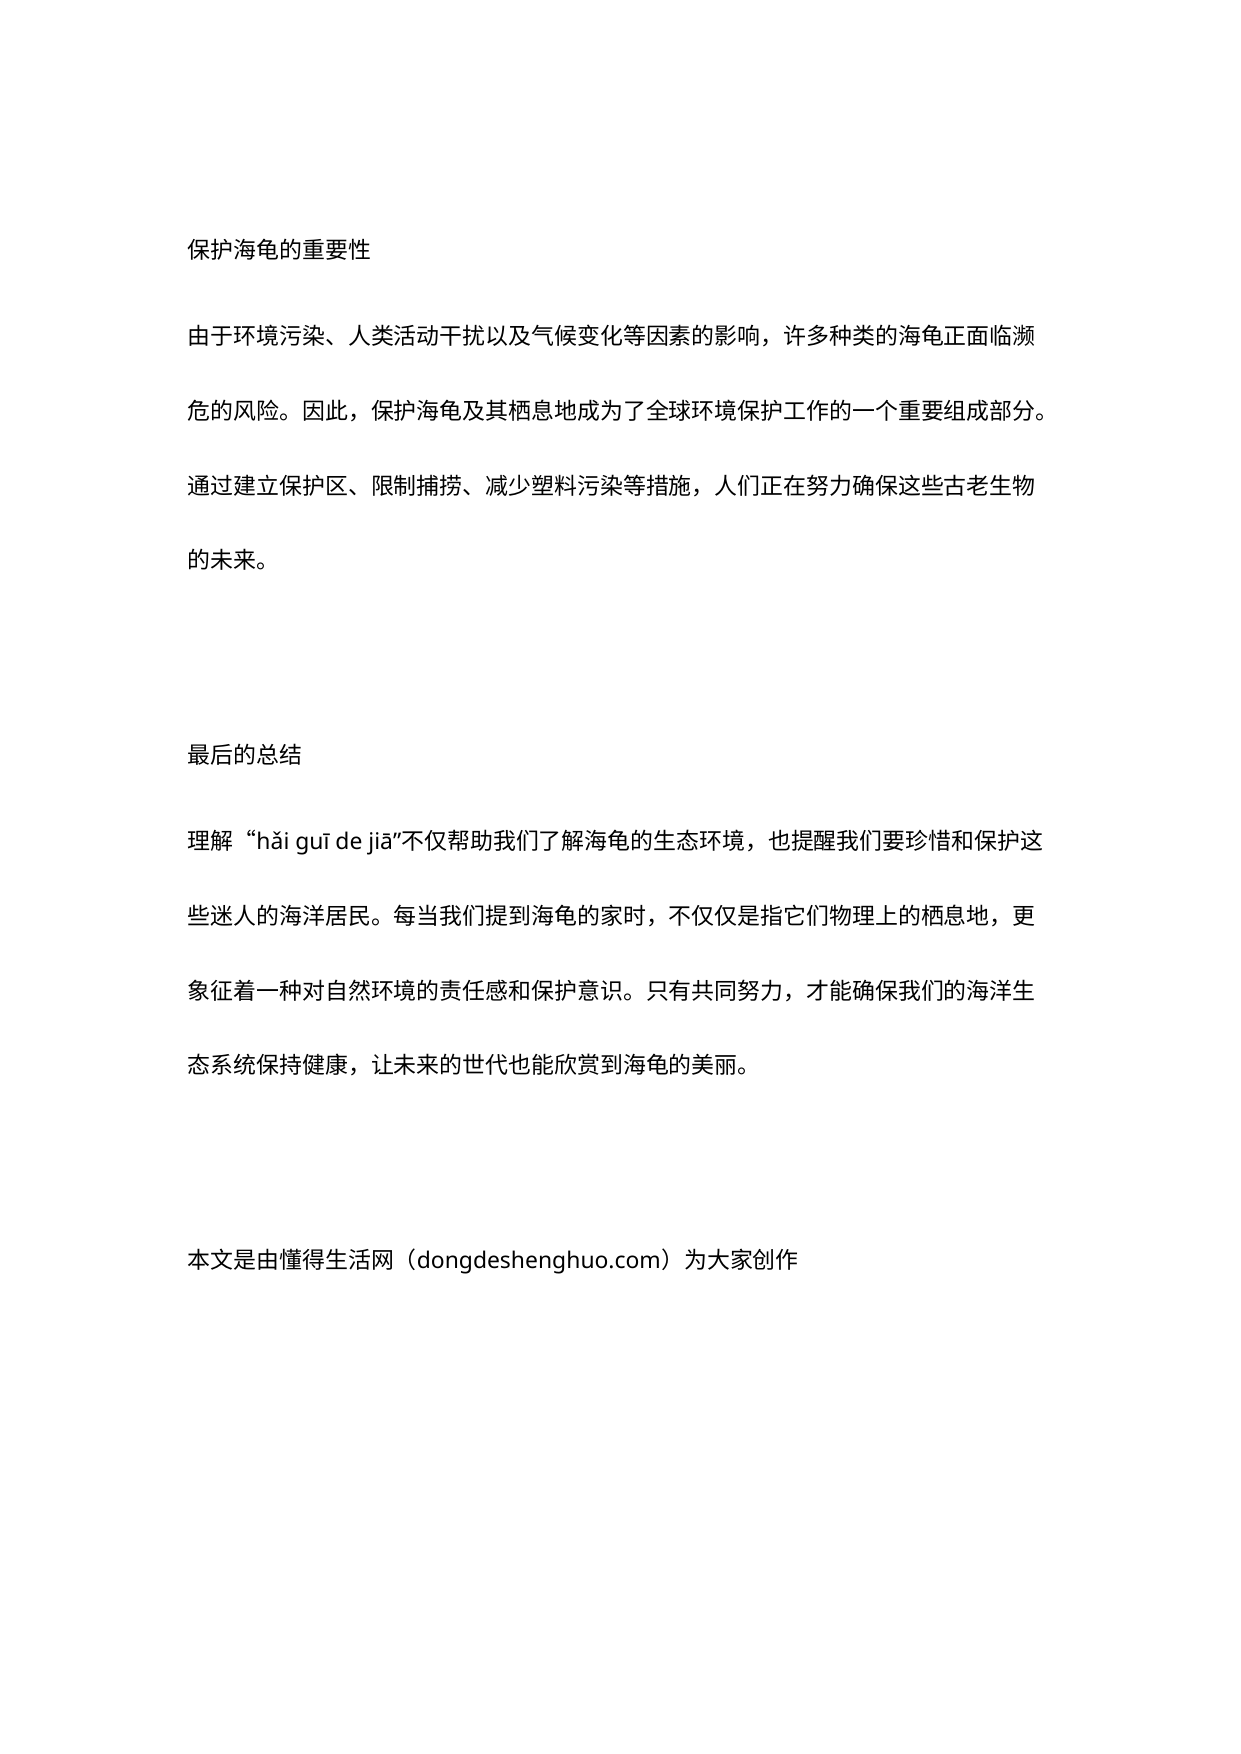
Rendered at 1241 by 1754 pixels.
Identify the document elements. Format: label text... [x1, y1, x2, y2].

text 理解“hǎi guī de jiā”不仅帮助我们了解海龟的生态环境，也提醒我们要珍惜和保护这些迷人的海洋居民。每当我们提到海龟的家时，不仅仅是指它们物理上的栖息地，更象征着一种对自然环境的责任感和保护意识。只有共同努力，才能确保我们的海洋生态系统保持健康，让未来的世代也能欣赏到海龟的美丽。 [187, 807, 1053, 1096]
text 本文是由懂得生活网（dongdeshenghuo.com）为大家创作 [187, 1226, 1053, 1291]
text 保护海龟的重要性 [187, 216, 1053, 281]
text 最后的总结 [187, 721, 1053, 786]
text 由于环境污染、人类活动干扰以及气候变化等因素的影响，许多种类的海龟正面临濒危的风险。因此，保护海龟及其栖息地成为了全球环境保护工作的一个重要组成部分。通过建立保护区、限制捕捞、减少塑料污染等措施，人们正在努力确保这些古老生物的未来。 [187, 302, 1053, 591]
